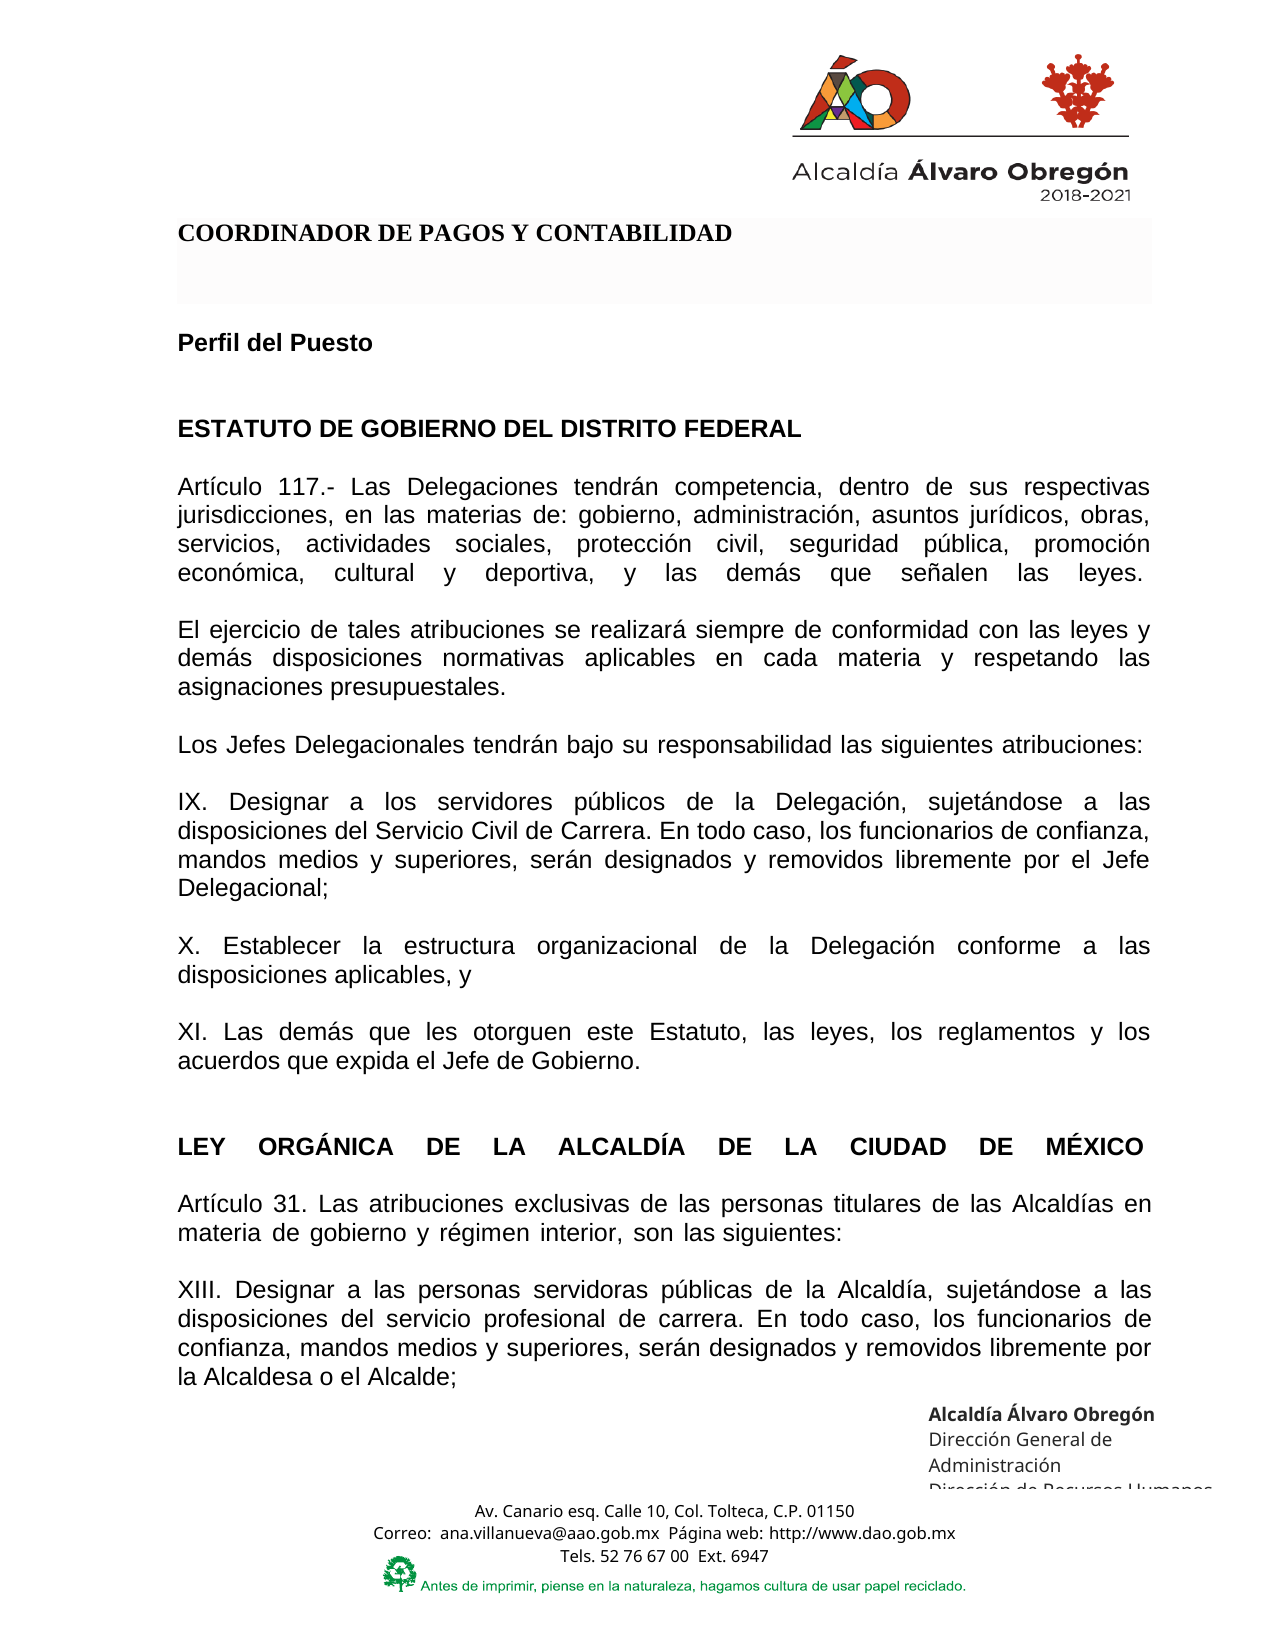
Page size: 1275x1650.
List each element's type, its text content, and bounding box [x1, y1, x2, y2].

text Artículo 117.- Las Delegaciones tendrán competencia, dentro de sus respectivas jurisdicciones, en las materias de: gobierno, administración, asuntos jurídicos, obras, servicios, actividades sociales, protección civil, seguridad pública, promoción económica, cultural y deportiva, y las demás que señalen las leyes. [177, 472, 1152, 615]
text LEY ORGÁNICA DE LA ALCALDÍA DE LA CIUDAD DE MÉXICO [177, 1103, 1152, 1189]
text Los Jefes Delegacionales tendrán bajo su responsabilidad las siguientes atribuciones: IX. Designar a los servidores públicos de la Delegación, sujetándose a las disposiciones del Servicio Civil de Carrera. En todo caso, los funcionarios de confianza, mandos medios y superiores, serán designados y removidos libremente por el Jefe Delegacional; [177, 701, 1152, 902]
text Perfil del Puesto [177, 328, 1152, 357]
text Artículo 31. Las atribuciones exclusivas de las personas titulares de las Alcaldías en materia de gobierno y régimen interior, son las siguientes: [177, 1189, 1152, 1246]
text Coordinador de Pagos y Contabilidad [177, 218, 1152, 247]
picture [770, 44, 1152, 211]
text XIII. Designar a las personas servidoras públicas de la Alcaldía, sujetándose a las disposiciones del servicio profesional de carrera. En todo caso, los funcionarios de confianza, mandos medios y superiores, serán designados y removidos libremente por la Alcaldesa o el Alcalde; [177, 1275, 1152, 1390]
text XI. Las demás que les otorguen este Estatuto, las leyes, los reglamentos y los acuerdos que expida el Jefe de Gobierno. [177, 988, 1152, 1075]
text El ejercicio de tales atribuciones se realizará siempre de conformidad con las leyes y demás disposiciones normativas aplicables en cada materia y respetando las asignaciones presupuestales. [177, 615, 1152, 701]
text ESTATUTO DE GOBIERNO DEL DISTRITO FEDERAL [177, 414, 1152, 443]
text X. Establecer la estructura organizacional de la Delegación conforme a las disposiciones aplicables, y [177, 931, 1152, 988]
